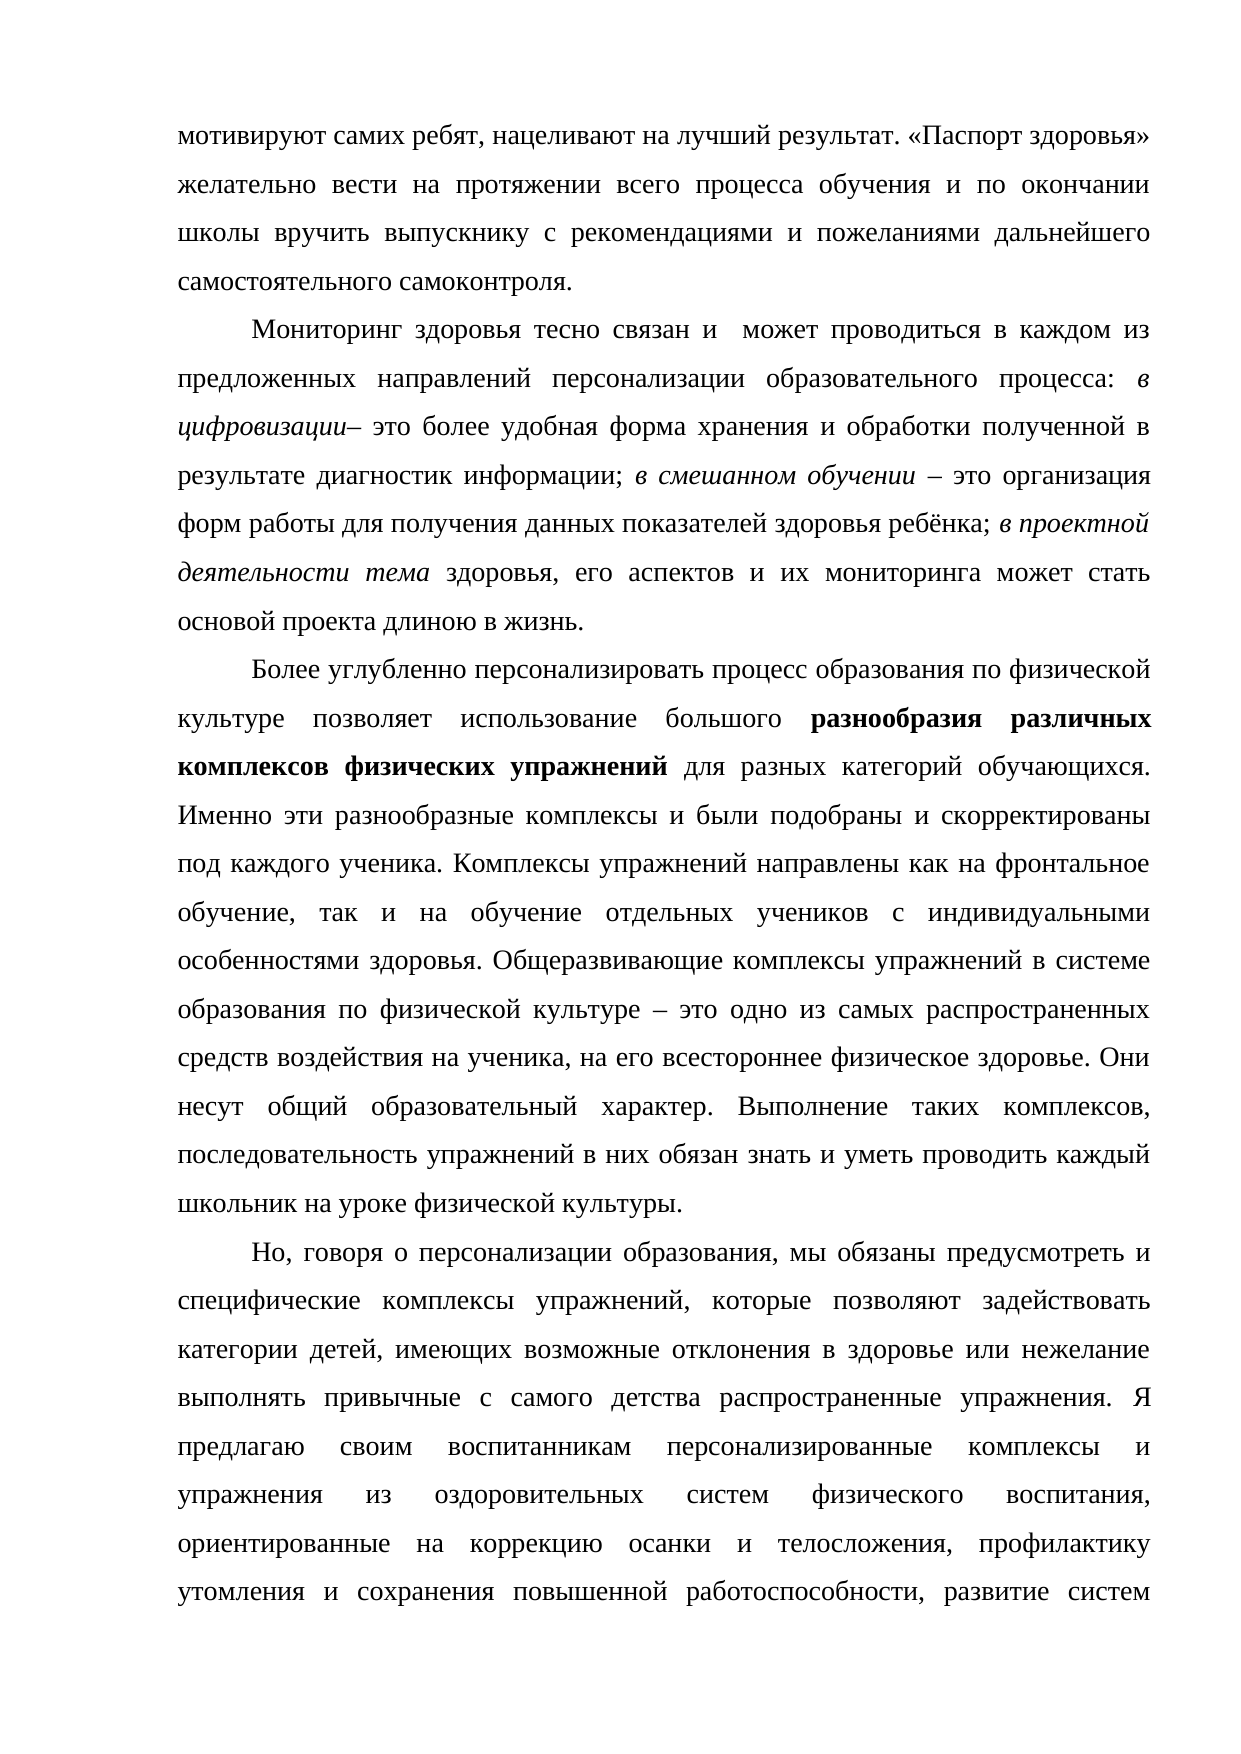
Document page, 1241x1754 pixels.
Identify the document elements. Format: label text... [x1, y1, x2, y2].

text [177, 1234, 1152, 1607]
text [177, 118, 1152, 296]
text Мониторинг здоровья тесно связан и может проводиться в каждом из предложенных направлений персонализации образовательного процесса: в цифровизации– это более удобная форма хранения и обработки полученной в результате диагностик информации; в смешанном обучении – это организация форм работы для получения данных показателей здоровья ребёнка; в проектной деятельности тема здоровья, его аспектов и их мониторинга может стать основой проекта длиною в жизнь. [177, 312, 1152, 636]
text Более углубленно персонализировать процесс образования по физической культуре позволяет использование большого разнообразия различных комплексов физических упражнений для разных категорий обучающихся. Именно эти разнообразные комплексы и были подобраны и скорректированы под каждого ученика. Комплексы упражнений направлены как на фронтальное обучение, так и на обучение отдельных учеников с индивидуальными особенностями здоровья. Общеразвивающие комплексы упражнений в системе образования по физической культуре – это одно из самых распространенных средств воздействия на ученика, на его всестороннее физическое здоровье. Они несут общий образовательный характер. Выполнение таких комплексов, последовательность упражнений в них обязан знать и уметь проводить каждый школьник на уроке физической культуры. [177, 652, 1152, 1218]
